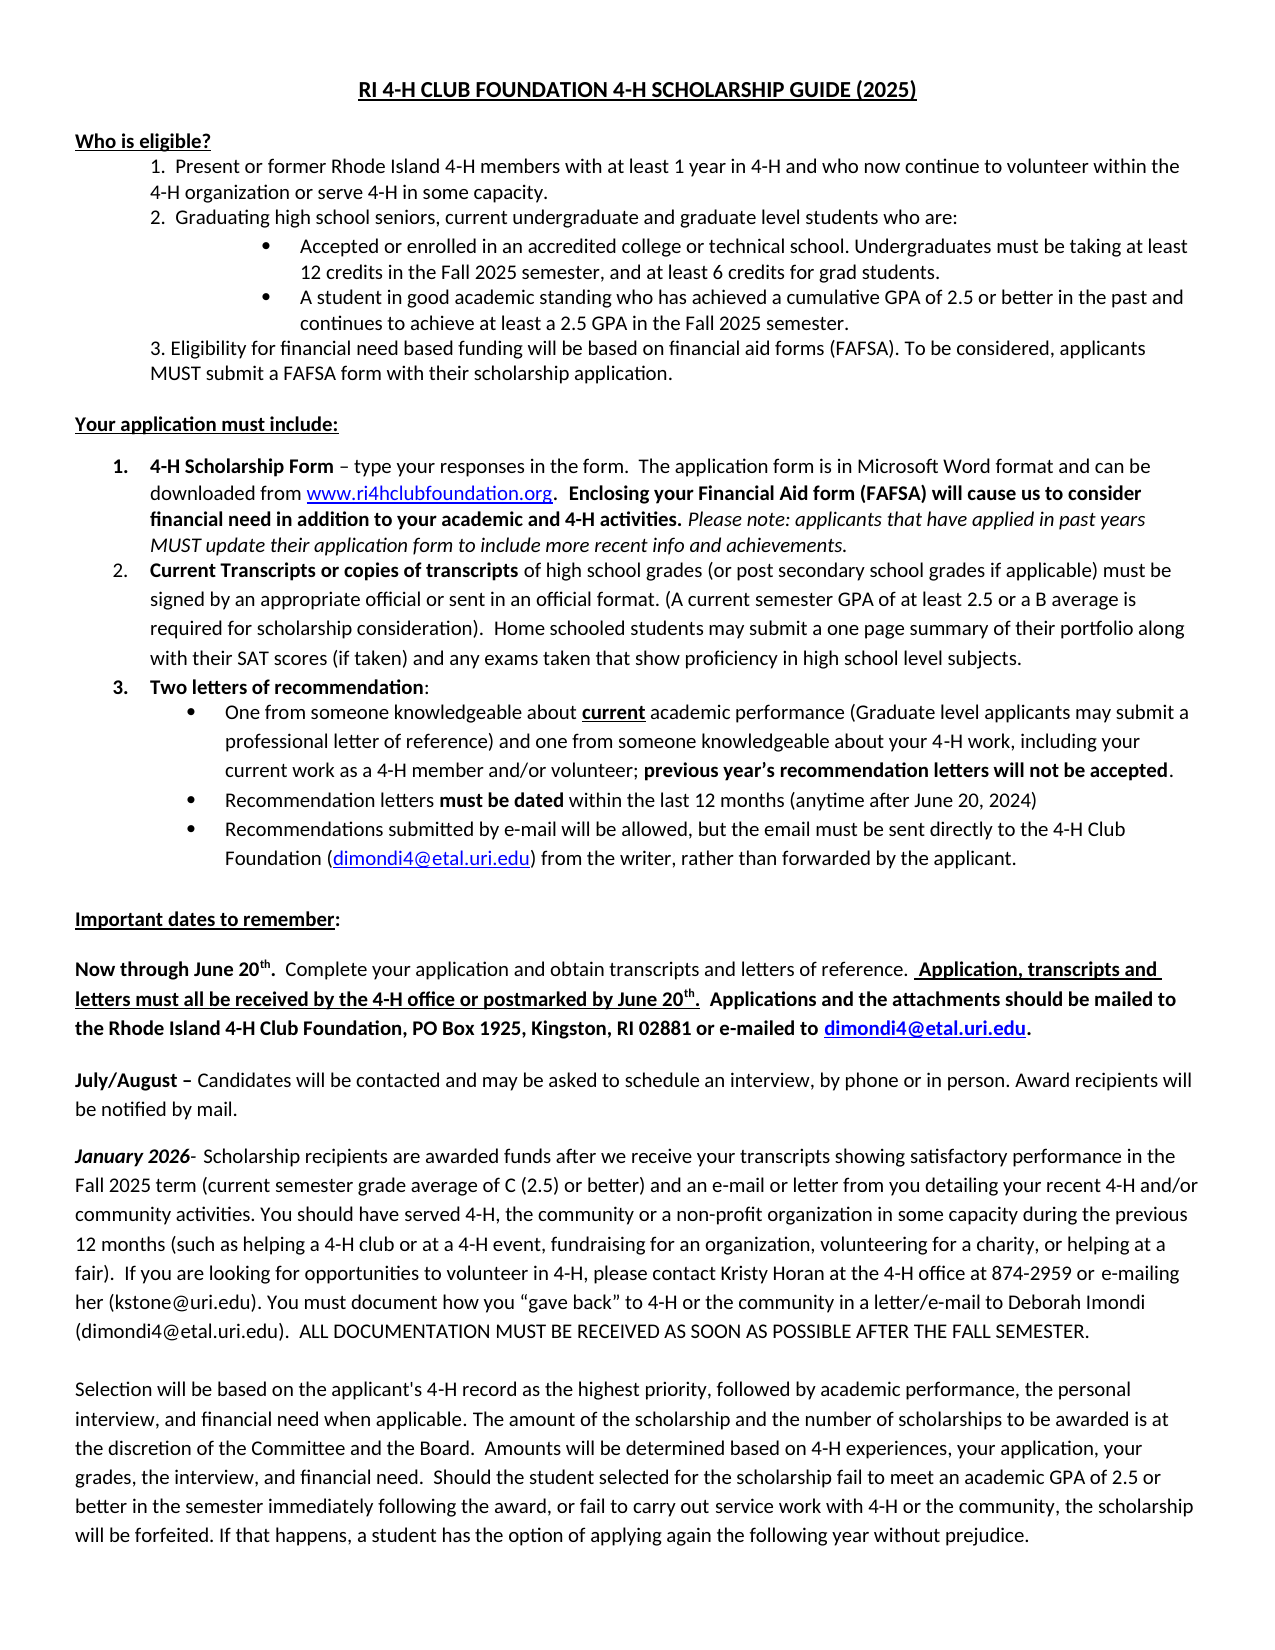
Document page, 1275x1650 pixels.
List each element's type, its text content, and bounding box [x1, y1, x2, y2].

list Recommendations submitted by e-mail will be allowed, but the email must be sent directly to the 4-H Club Foundation (dimondi4@etal.uri.edu) from the writer, rather than forwarded by the applicant. [187, 816, 1200, 871]
list Accepted or enrolled in an accredited college or technical school. Undergraduates must be taking at least 12 credits in the Fall 2025 semester, and at least 6 credits for grad students. [262, 233, 1200, 284]
text Important dates to remember: [75, 907, 1200, 932]
list A student in good academic standing who has achieved a cumulative GPA of 2.5 or better in the past and continues to achieve at least a 2.5 GPA in the Fall 2025 semester. [262, 284, 1200, 335]
text Who is eligible? [75, 128, 1200, 153]
text 2. Graduating high school seniors, current undergraduate and graduate level students who are: [75, 204, 1200, 230]
text 1. Present or former Rhode Island 4-H members with at least 1 year in 4-H and who now continue to volunteer within the 4-H organization or serve 4-H in some capacity. [150, 153, 1200, 204]
list Current Transcripts or copies of transcripts of high school grades (or post secondary school grades if applicable) must be signed by an appropriate official or sent in an official format. (A current semester GPA of at least 2.5 or a B average is required for scholarship consideration). Home schooled students may submit a one page summary of their portfolio along with their SAT scores (if taken) and any exams taken that show proficiency in high school level subjects. [112, 557, 1200, 670]
list Recommendation letters must be dated within the last 12 months (anytime after June 20, 2024) [187, 787, 1200, 812]
text Selection will be based on the applicant's 4-H record as the highest priority, followed by academic performance, the personal interview, and financial need when applicable. The amount of the scholarship and the number of scholarships to be awarded is at the discretion of the Committee and the Board. Amounts will be determined based on 4-H experiences, your application, your grades, the interview, and financial need. Should the student selected for the scholarship fail to meet an academic GPA of 2.5 or better in the semester immediately following the award, or fail to carry out service work with 4-H or the community, the scholarship will be forfeited. If that happens, a student has the option of applying again the following year without prejudice. [75, 1377, 1200, 1548]
text 3. Eligibility for financial need based funding will be based on financial aid forms (FAFSA). To be considered, applicants MUST submit a FAFSA form with their scholarship application. [150, 335, 1200, 386]
list One from someone knowledgeable about current academic performance (Graduate level applicants may submit a professional letter of reference) and one from someone knowledgeable about your 4-H work, including your current work as a 4-H member and/or volunteer; previous year’s recommendation letters will not be accepted. [187, 699, 1200, 783]
list 4-H Scholarship Form – type your responses in the form. The application form is in Microsoft Word format and can be downloaded from www.ri4hclubfoundation.org. Enclosing your Financial Aid form (FAFSA) will cause us to consider financial need in addition to your academic and 4-H activities. Please note: applicants that have applied in past years MUST update their application form to include more recent info and achievements. [112, 453, 1200, 557]
text January 2026- Scholarship recipients are awarded funds after we receive your transcripts showing satisfactory performance in the Fall 2025 term (current semester grade average of C (2.5) or better) and an e-mail or letter from you detailing your recent 4-H and/or community activities. You should have served 4-H, the community or a non-profit organization in some capacity during the previous 12 months (such as helping a 4-H club or at a 4-H event, fundraising for an organization, volunteering for a charity, or helping at a fair). If you are looking for opportunities to volunteer in 4-H, please contact Kristy Horan at the 4-H office at 874-2959 or e-mailing her (kstone@uri.edu). You must document how you “gave back” to 4-H or the community in a letter/e-mail to Deborah Imondi (dimondi4@etal.uri.edu). ALL DOCUMENTATION MUST BE RECEIVED AS SOON AS POSSIBLE AFTER THE FALL SEMESTER. [75, 1143, 1200, 1344]
text Your application must include: [75, 411, 1200, 437]
text July/August – Candidates will be contacted and may be asked to schedule an interview, by phone or in person. Award recipients will be notified by mail. [75, 1067, 1200, 1122]
text RI 4-H CLUB FOUNDATION 4-H SCHOLARSHIP GUIDE (2025) [75, 75, 1200, 103]
list Two letters of recommendation: [112, 674, 1267, 699]
text Now through June 20th. Complete your application and obtain transcripts and letters of reference. Application, transcripts and letters must all be received by the 4-H office or postmarked by June 20th. Applications and the attachments should be mailed to the Rhode Island 4-H Club Foundation, PO Box 1925, Kingston, RI 02881 or e-mailed to dimondi4@etal.uri.edu. [75, 957, 1200, 1040]
